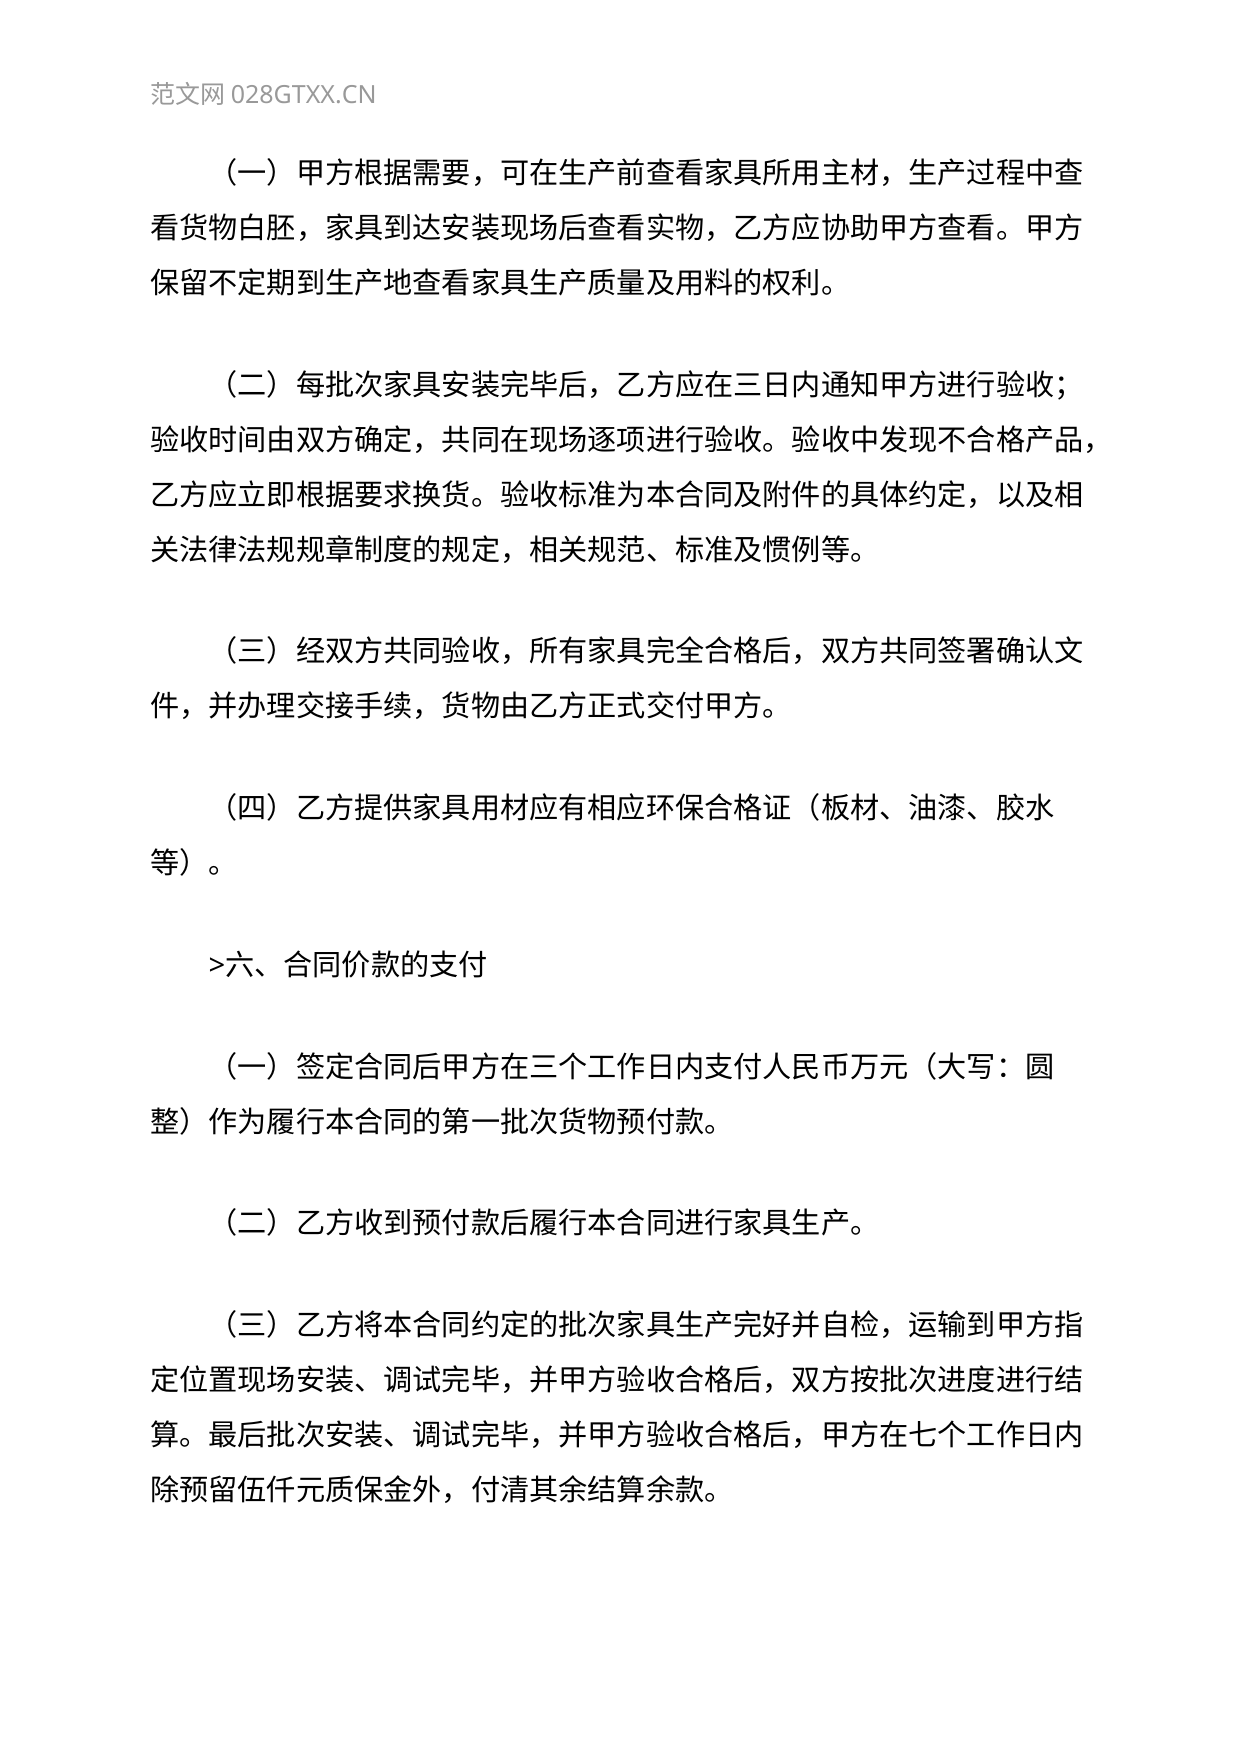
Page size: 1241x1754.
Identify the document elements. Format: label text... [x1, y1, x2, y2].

text （二）乙方收到预付款后履行本合同进行家具生产。 [150, 1200, 1090, 1242]
text >六、合同价款的支付 [150, 941, 1090, 984]
text （三）乙方将本合同约定的批次家具生产完好并自检，运输到甲方指定位置现场安装、调试完毕，并甲方验收合格后，双方按批次进度进行结算。最后批次安装、调试完毕，并甲方验收合格后，甲方在七个工作日内除预留伍仟元质保金外，付清其余结算余款。 [150, 1302, 1090, 1509]
text （一）签定合同后甲方在三个工作日内支付人民币万元（大写：圆整）作为履行本合同的第一批次货物预付款。 [150, 1043, 1090, 1141]
text （一）甲方根据需要，可在生产前查看家具所用主材，生产过程中查看货物白胚，家具到达安装现场后查看实物，乙方应协助甲方查看。甲方保留不定期到生产地查看家具生产质量及用料的权利。 [150, 150, 1090, 302]
text （三）经双方共同验收，所有家具完全合格后，双方共同签署确认文件，并办理交接手续，货物由乙方正式交付甲方。 [150, 628, 1090, 725]
text （四）乙方提供家具用材应有相应环保合格证（板材、油漆、胶水等）。 [150, 785, 1090, 882]
text （二）每批次家具安装完毕后，乙方应在三日内通知甲方进行验收；验收时间由双方确定，共同在现场逐项进行验收。验收中发现不合格产品，乙方应立即根据要求换货。验收标准为本合同及附件的具体约定，以及相关法律法规规章制度的规定，相关规范、标准及惯例等。 [150, 362, 1090, 568]
